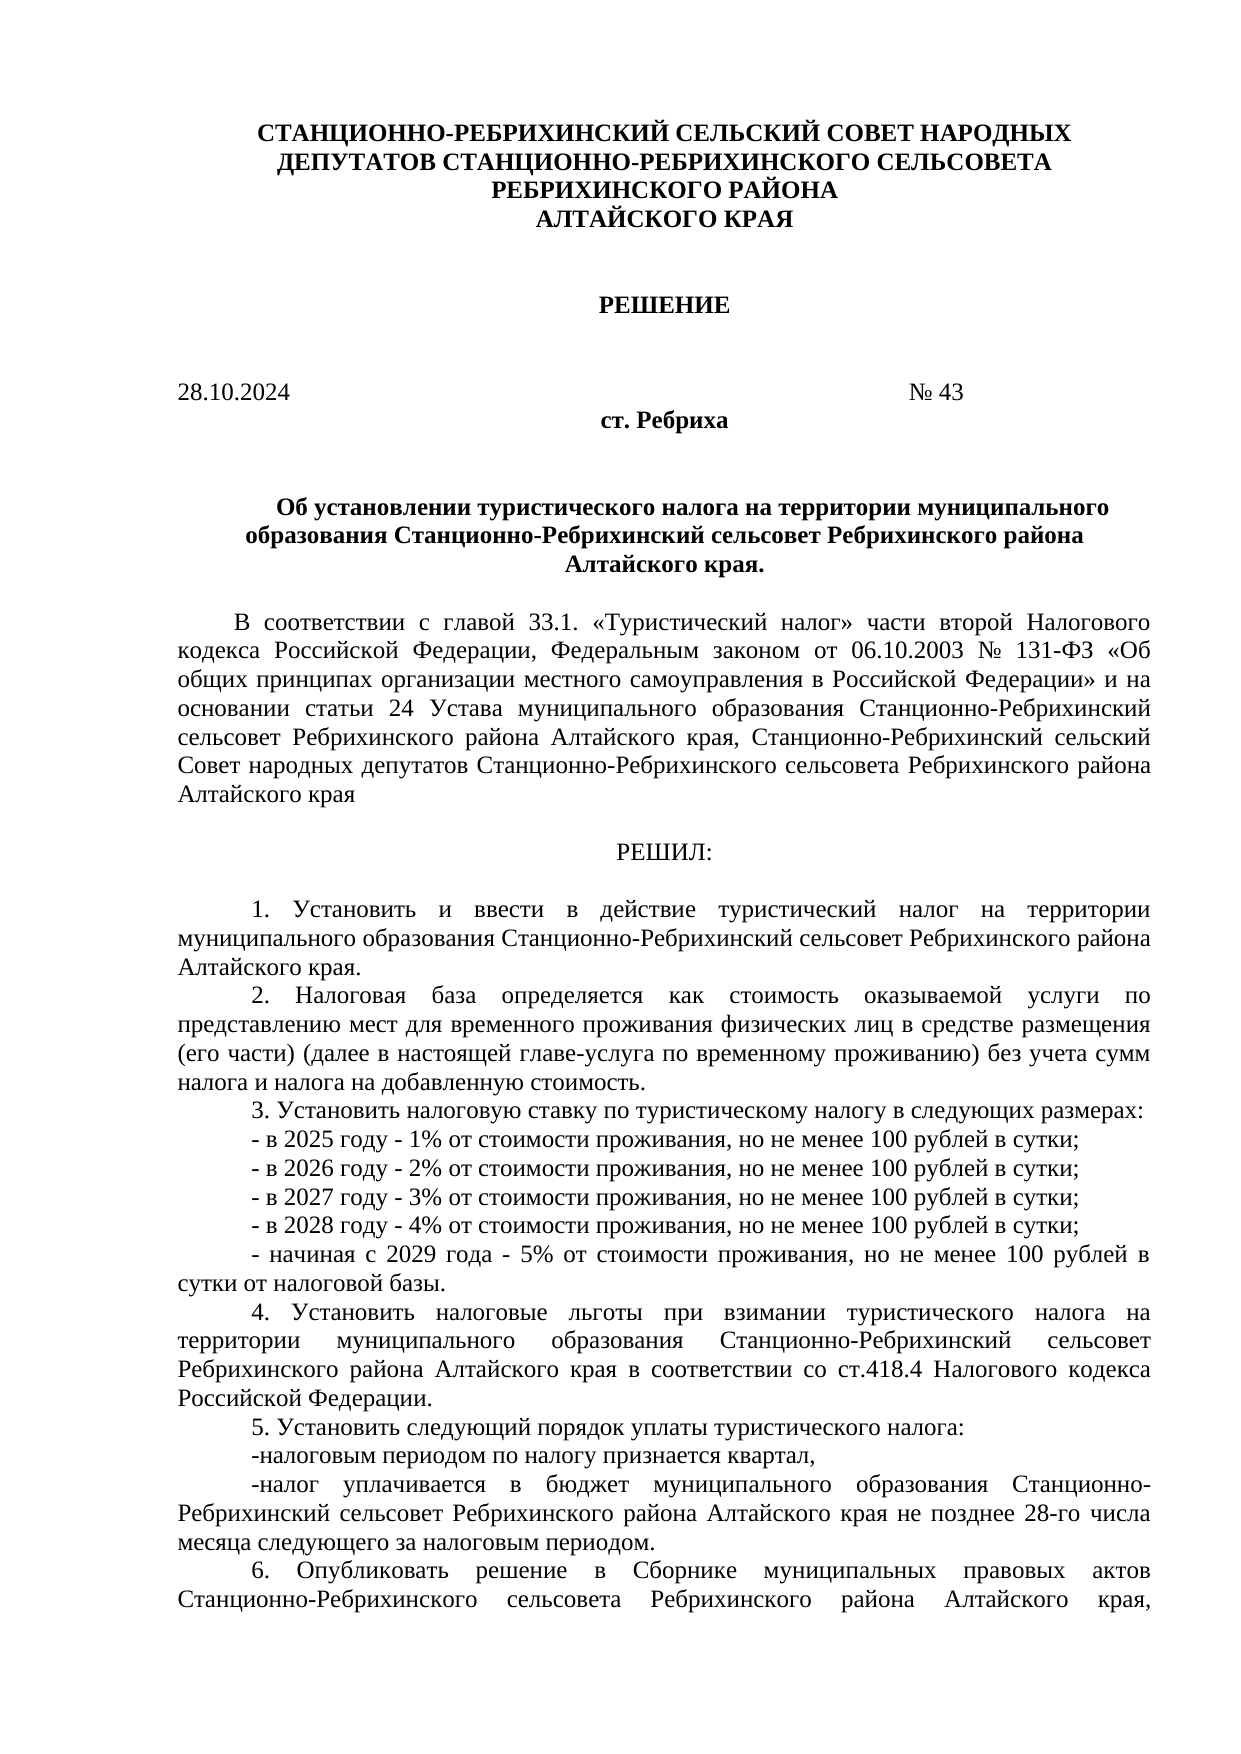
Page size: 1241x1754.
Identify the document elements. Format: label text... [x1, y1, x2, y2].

text ст. Ребриха [177, 406, 1152, 434]
text АЛТАЙСКОГО КРАЯ [177, 204, 1152, 233]
text - в 2028 году - 4% от стоимости проживания, но не менее 100 рублей в сутки; [177, 1211, 1152, 1239]
text 4. Установить налоговые льготы при взимании туристического налога на территории муниципального образования Станционно-Ребрихинский сельсовет Ребрихинского района Алтайского края в соответствии со ст.418.4 Налогового кодекса Российской Федерации. [177, 1297, 1152, 1412]
text СТАНЦИОННО-РЕБРИХИНСКИЙ СЕЛЬСКИЙ СОВЕТ НАРОДНЫХ ДЕПУТАТОВ СТАНЦИОННО-РЕБРИХИНСКОГО СЕЛЬСОВЕТА РЕБРИХИНСКОГО РАЙОНА [177, 118, 1152, 204]
text 5. Установить следующий порядок уплаты туристического налога: [177, 1412, 1152, 1441]
text В соответствии с главой 33.1. «Туристический налог» части второй Налогового кодекса Российской Федерации, Федеральным законом от 06.10.2003 № 131-ФЗ «Об общих принципах организации местного самоуправления в Российской Федерации» и на основании статьи 24 Устава муниципального образования Станционно-Ребрихинский сельсовет Ребрихинского района Алтайского края, Станционно-Ребрихинский сельский Совет народных депутатов Станционно-Ребрихинского сельсовета Ребрихинского района Алтайского края [177, 607, 1152, 808]
text - начиная с 2029 года - 5% от стоимости проживания, но не менее 100 рублей в сутки от налоговой базы. [177, 1239, 1152, 1297]
text 2. Налоговая база определяется как стоимость оказываемой услуги по представлению мест для временного проживания физических лиц в средстве размещения (его части) (далее в настоящей главе-услуга по временному проживанию) без учета сумм налога и налога на добавленную стоимость. [177, 981, 1152, 1096]
text -налоговым периодом по налогу признается квартал, [177, 1441, 1152, 1469]
text - в 2027 году - 3% от стоимости проживания, но не менее 100 рублей в сутки; [177, 1182, 1152, 1211]
text 3. Установить налоговую ставку по туристическому налогу в следующих размерах: [177, 1096, 1152, 1124]
text 28.10.2024 № 43 [177, 377, 1152, 406]
text -налог уплачивается в бюджет муниципального образования Станционно-Ребрихинский сельсовет Ребрихинского района Алтайского края не позднее 28-го числа месяца следующего за налоговым периодом. [177, 1469, 1152, 1556]
text Об установлении туристического налога на территории муниципального образования Станционно-Ребрихинский сельсовет Ребрихинского района Алтайского края. [177, 492, 1152, 578]
text - в 2025 году - 1% от стоимости проживания, но не менее 100 рублей в сутки; [177, 1124, 1152, 1153]
text РЕШИЛ: [177, 837, 1152, 866]
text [177, 1556, 1152, 1613]
text - в 2026 году - 2% от стоимости проживания, но не менее 100 рублей в сутки; [177, 1153, 1152, 1182]
text 1. Установить и ввести в действие туристический налог на территории муниципального образования Станционно-Ребрихинский сельсовет Ребрихинского района Алтайского края. [177, 894, 1152, 981]
text РЕШЕНИЕ [177, 291, 1152, 319]
